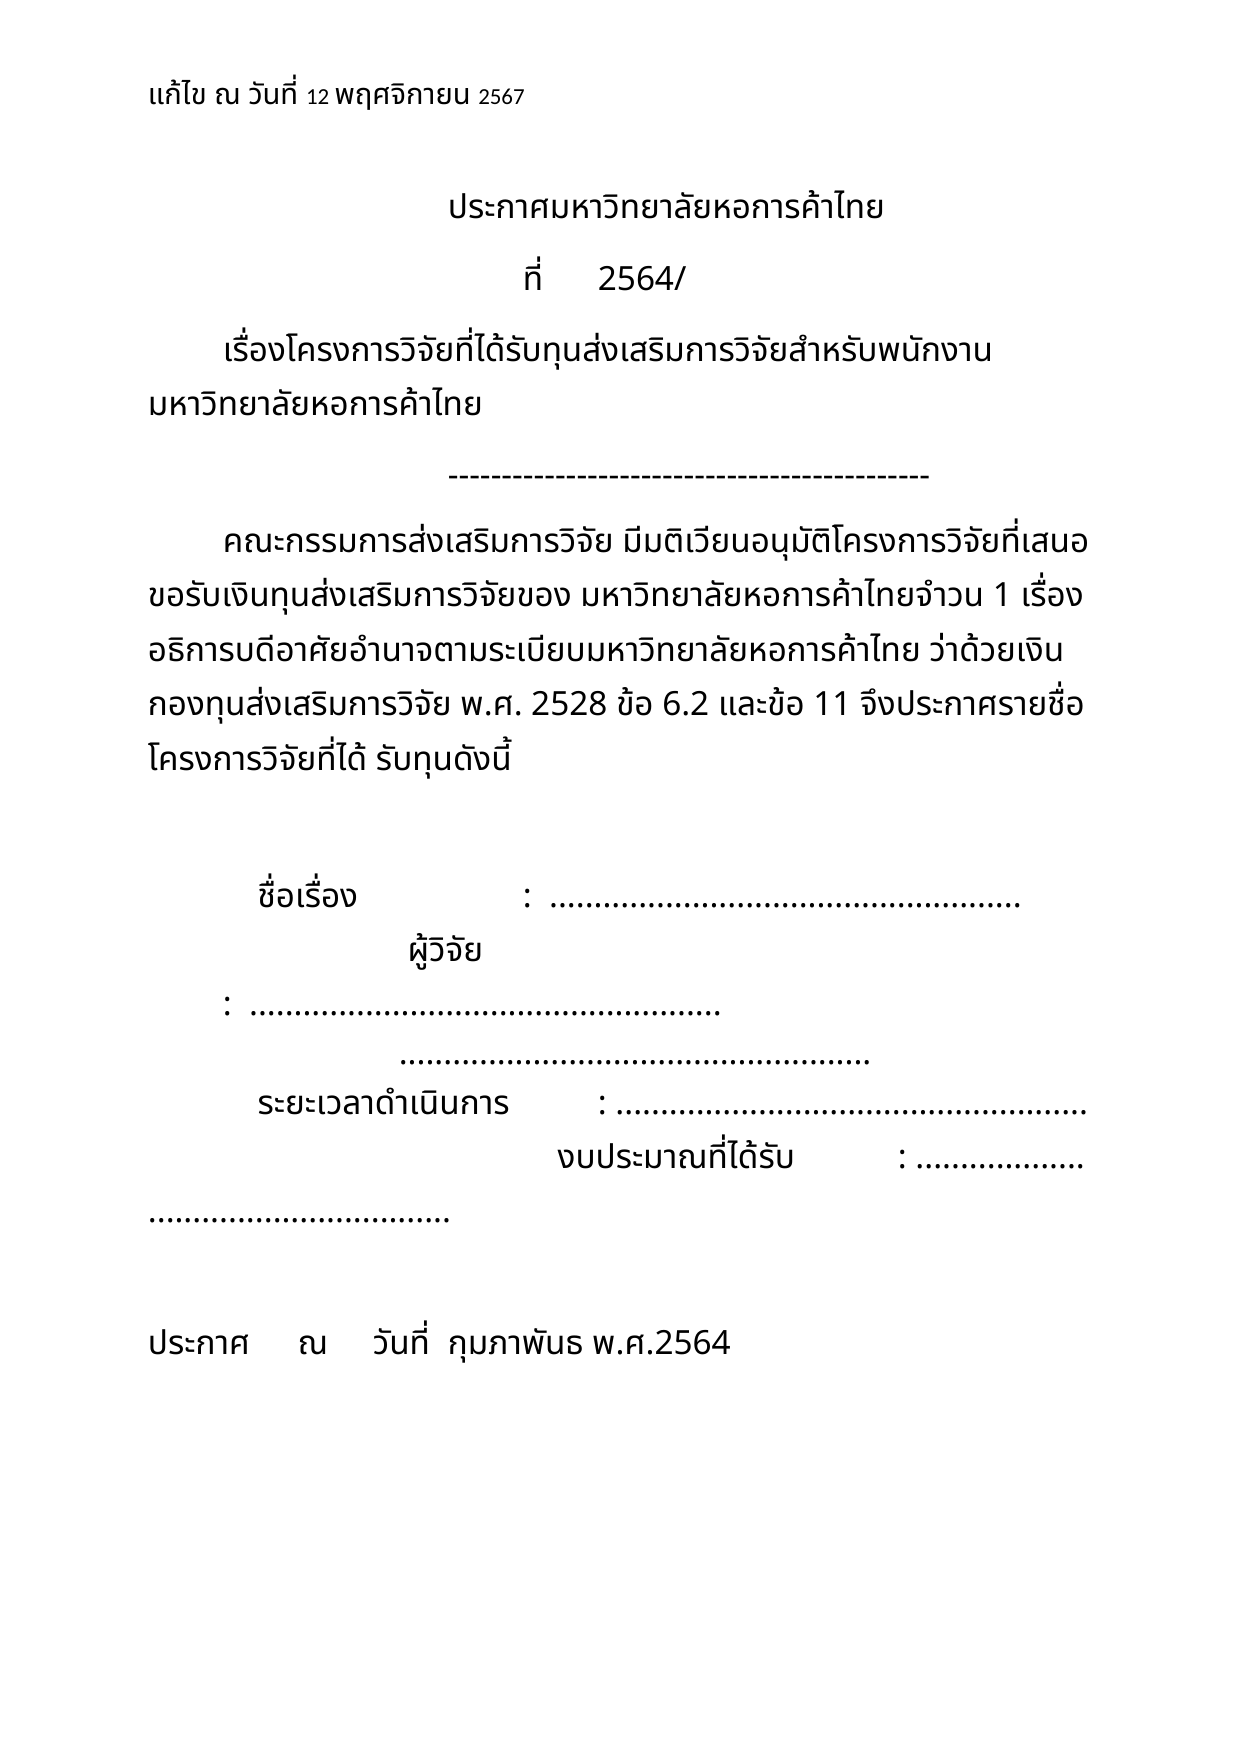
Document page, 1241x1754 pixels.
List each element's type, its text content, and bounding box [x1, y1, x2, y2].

text ประกาศ ณ วันที่ กุมภาพันธ พ.ศ.2564 [148, 1318, 1092, 1369]
text ประกาศมหาวิทยาลัยหอการค้าไทย [148, 183, 1092, 234]
text เรื่องโครงการวิจัยที่ได้รับทุนส่งเสริมการวิจัยสำหรับพนักงานมหาวิทยาลัยหอการค้าไทย [148, 326, 1092, 431]
text คณะกรรมการส่งเสริมการวิจัย มีมติเวียนอนุมัติโครงการวิจัยที่เสนอขอรับเงินทุนส่งเสริมการวิจัยของ มหาวิทยาลัยหอการค้าไทยจำวน 1 เรื่อง อธิการบดีอาศัยอำนาจตามระเบียบมหาวิทยาลัยหอการค้าไทย ว่าด้วยเงินกองทุนส่งเสริมการวิจัย พ.ศ. 2528 ข้อ 6.2 และข้อ 11 จึงประกาศรายชื่อโครงการวิจัยที่ได้ รับทุนดังนี้ [148, 517, 1092, 785]
text --------------------------------------------- [148, 451, 1092, 497]
text ที่ 2564/ [148, 254, 1092, 305]
text ชื่อเรื่อง : ..................................................... ผู้วิจัย : ..................................................... ..................................................... ระยะเวลาดําเนินการ : ..................................................... งบประมาณที่ได้รับ : ..................................................... [148, 871, 1092, 1233]
